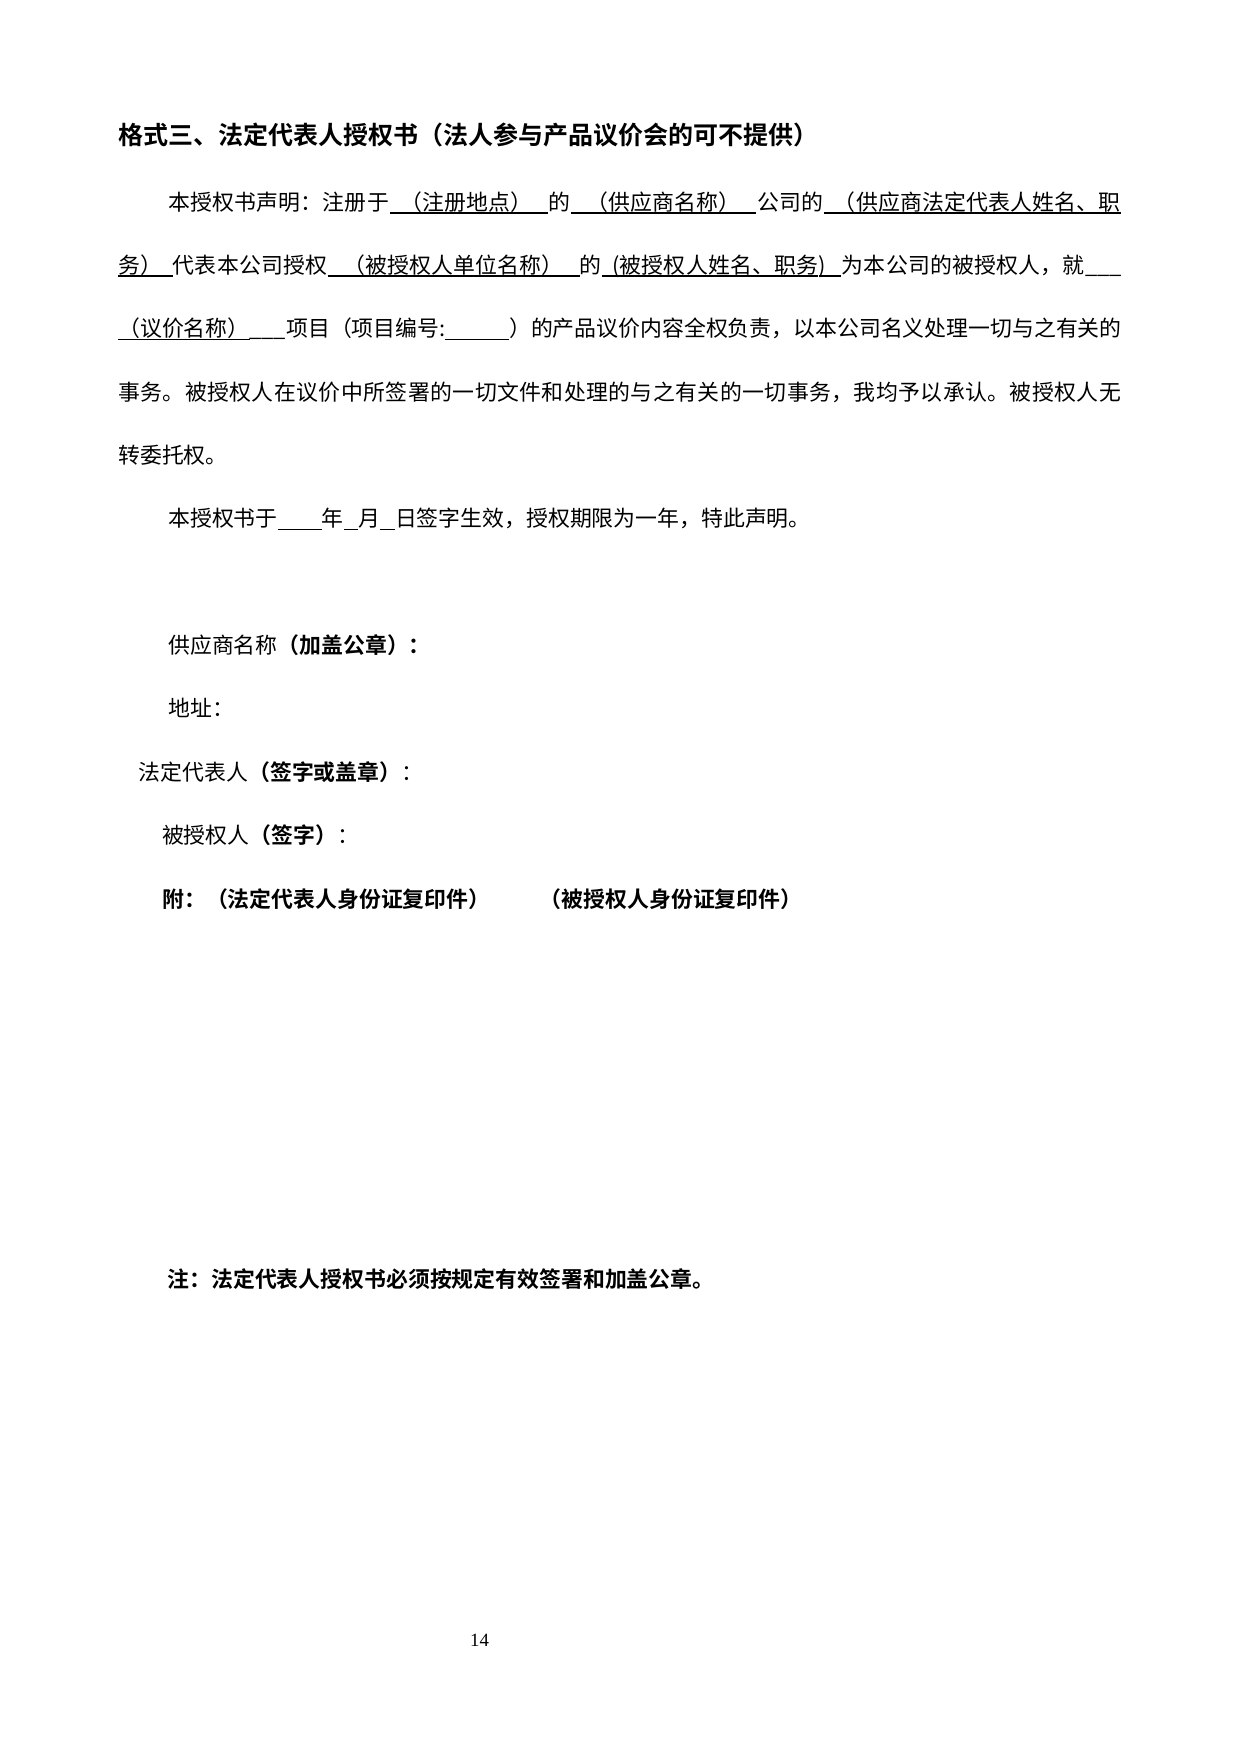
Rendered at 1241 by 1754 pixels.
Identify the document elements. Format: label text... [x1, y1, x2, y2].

text 被授权人（签字）： [118, 818, 1122, 850]
text 附：（法定代表人身份证复印件） （被授权人身份证复印件） [118, 882, 1122, 913]
text 供应商名称（加盖公章）： [118, 628, 1122, 660]
text 本授权书声明：注册于 （注册地点） 的 （供应商名称） 公司的 （供应商法定代表人姓名、职务） 代表本公司授权 （被授权人单位名称） 的 (被授权人姓名、职务) 为本公司的被授权人，就___（议价名称）___项目（项目编号: ）的产品议价内容全权负责，以本公司名义处理一切与之有关的事务。被授权人在议价中所签署的一切文件和处理的与之有关的一切事务，我均予以承认。被授权人无转委托权。 [118, 185, 1122, 470]
text 法定代表人（签字或盖章）： [118, 755, 1122, 786]
text 地址： [118, 691, 1122, 723]
text 格式三、法定代表人授权书（法人参与产品议价会的可不提供） [118, 118, 1122, 151]
text 注：法定代表人授权书必须按规定有效签署和加盖公章。 [118, 1262, 1122, 1293]
text 本授权书于 年 月 日签字生效，授权期限为一年，特此声明。 [118, 501, 1122, 533]
